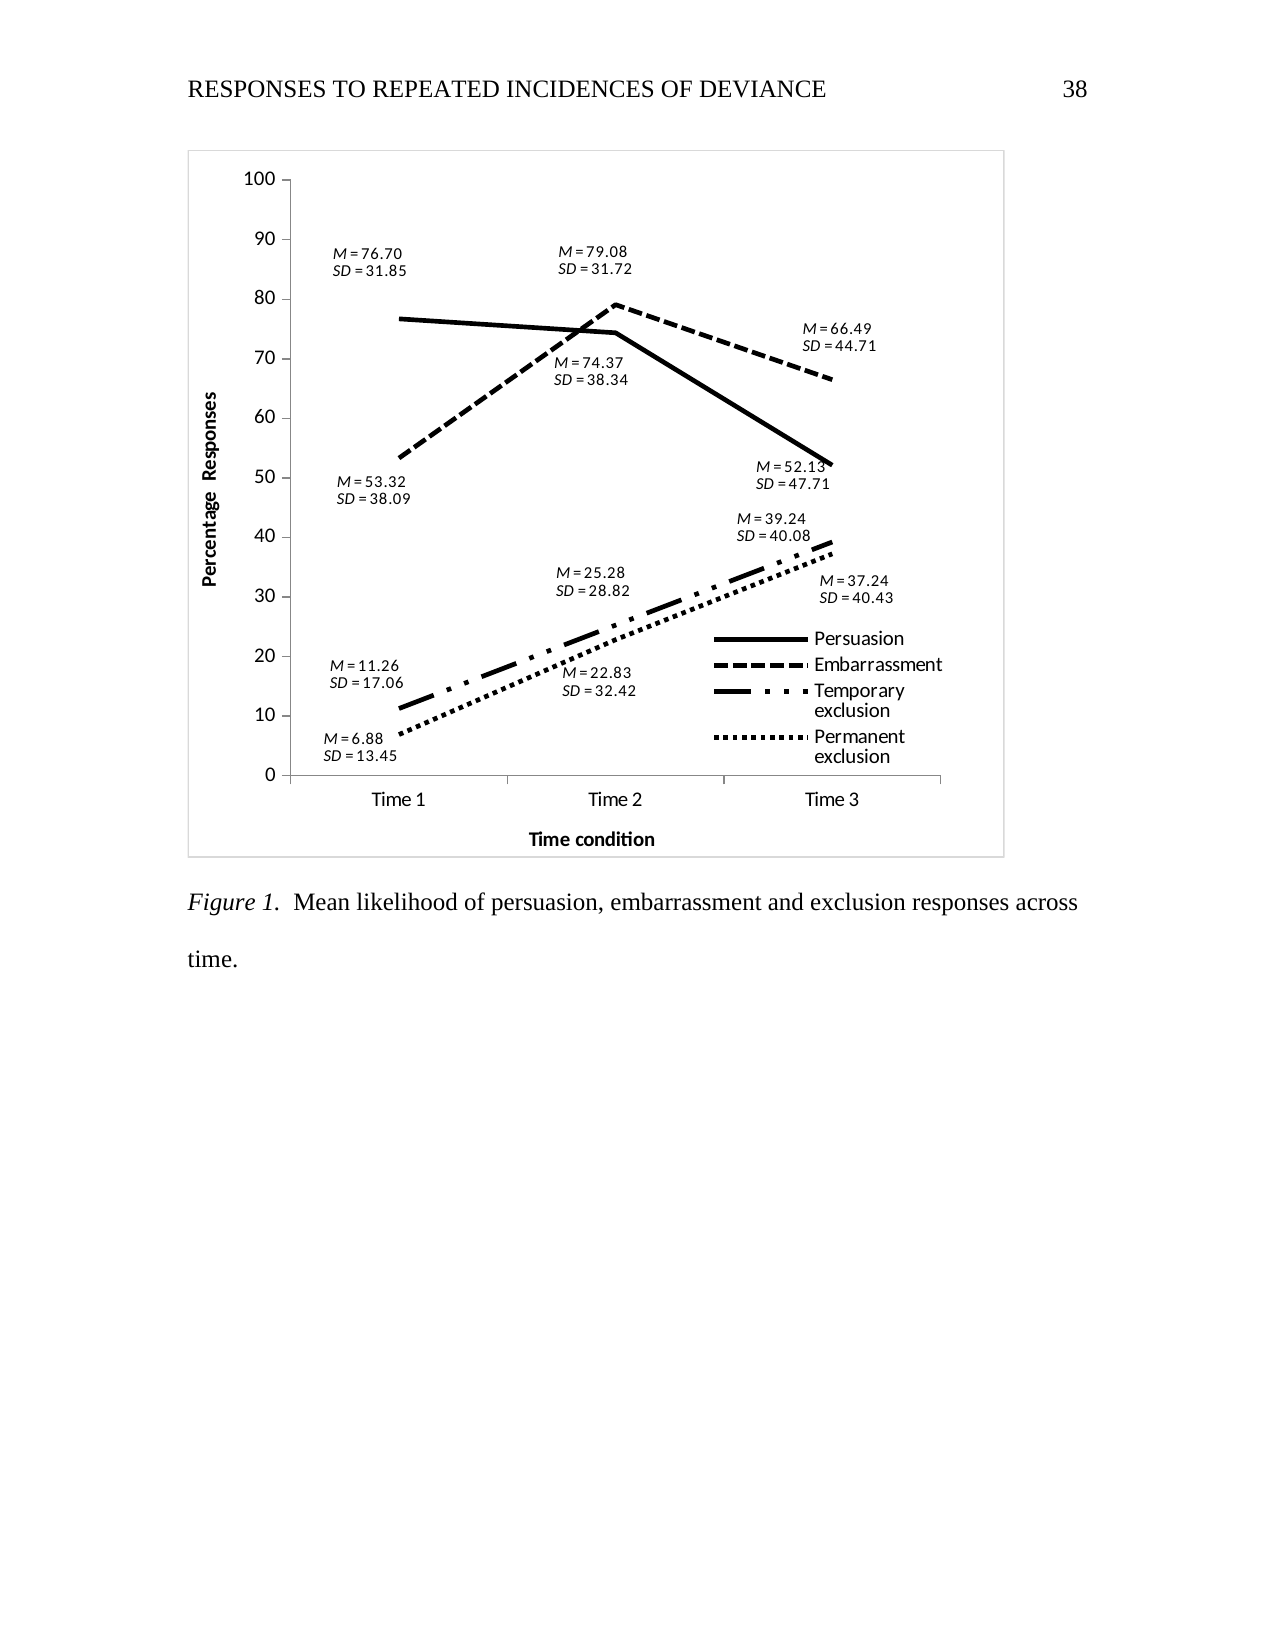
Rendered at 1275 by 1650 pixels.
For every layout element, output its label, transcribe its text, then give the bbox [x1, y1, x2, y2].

text Figure 1. Mean likelihood of persuasion, embarrassment and exclusion responses across time. [187, 887, 1087, 973]
